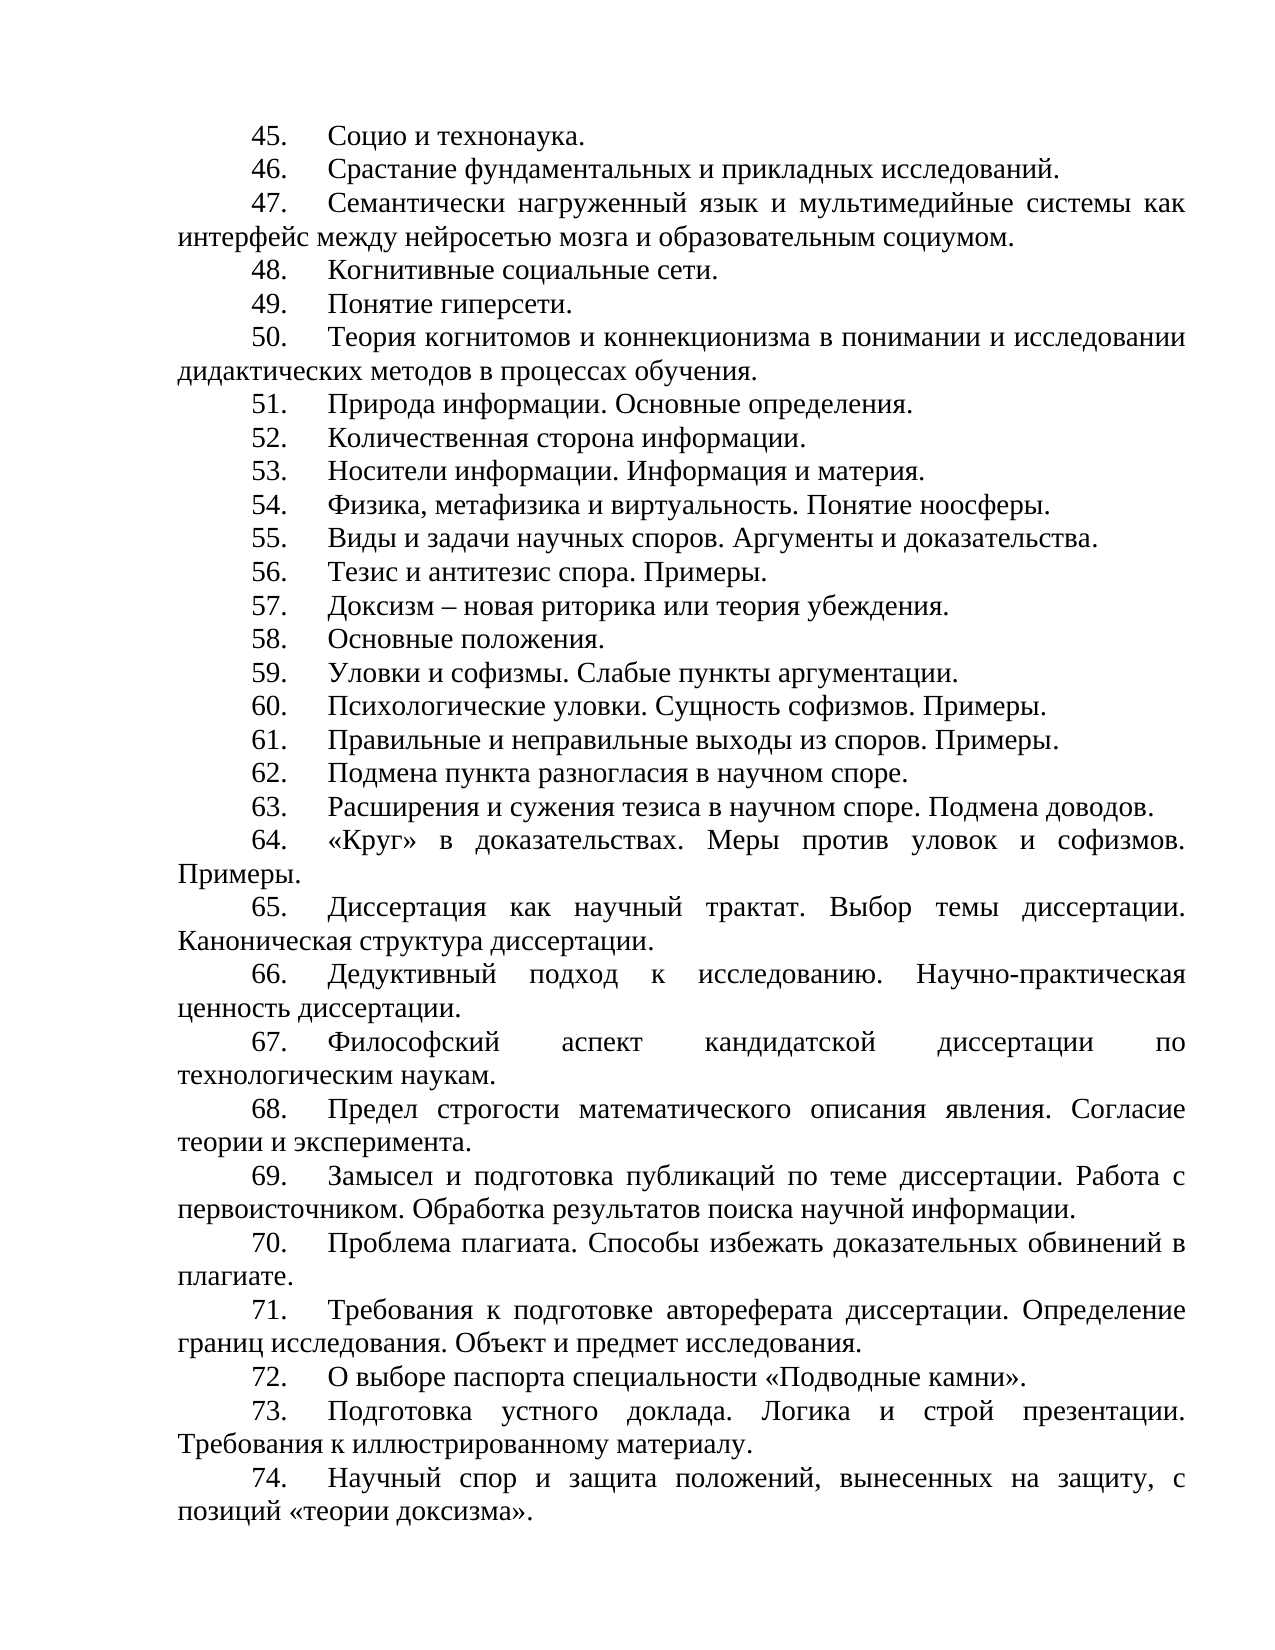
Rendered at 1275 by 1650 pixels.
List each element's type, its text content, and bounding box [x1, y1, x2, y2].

list Уловки и софизмы. Слабые пункты аргументации. [177, 655, 1186, 688]
list Дедуктивный подход к исследованию. Научно-практическая ценность диссертации. [177, 957, 1186, 1024]
list Проблема плагиата. Способы избежать доказательных обвинений в плагиате. [177, 1225, 1186, 1292]
list Философский аспект кандидатской диссертации по технологическим наукам. [177, 1024, 1186, 1091]
list Физика, метафизика и виртуальность. Понятие ноосферы. [177, 487, 1186, 521]
list Замысел и подготовка публикаций по теме диссертации. Работа с первоисточником. Обработка результатов поиска научной информации. [177, 1158, 1186, 1225]
list Требования к подготовке автореферата диссертации. Определение границ исследования. Объект и предмет исследования. [177, 1292, 1186, 1359]
list Доксизм – новая риторика или теория убеждения. [177, 588, 1186, 621]
list О выборе паспорта специальности «Подводные камни». [177, 1359, 1186, 1393]
list Психологические уловки. Сущность софизмов. Примеры. [177, 688, 1186, 722]
list Диссертация как научный трактат. Выбор темы диссертации. Каноническая структура диссертации. [177, 889, 1186, 957]
list Срастание фундаментальных и прикладных исследований. [177, 152, 1186, 185]
list Подготовка устного доклада. Логика и строй презентации. Требования к иллюстрированному материалу. [177, 1393, 1186, 1460]
list Теория когнитомов и коннекционизма в понимании и исследовании дидактических методов в процессах обучения. [177, 319, 1186, 386]
list Предел строгости математического описания явления. Согласие теории и эксперимента. [177, 1091, 1186, 1158]
list Виды и задачи научных споров. Аргументы и доказательства. [177, 521, 1186, 554]
list Социо и технонаука. [177, 118, 1186, 152]
list Носители информации. Информация и материя. [177, 453, 1186, 487]
list Количественная сторона информации. [177, 420, 1186, 453]
list «Круг» в доказательствах. Меры против уловок и софизмов. Примеры. [177, 822, 1186, 889]
list Основные положения. [177, 621, 1186, 655]
list Тезис и антитезис спора. Примеры. [177, 554, 1186, 588]
list Расширения и сужения тезиса в научном споре. Подмена доводов. [177, 789, 1186, 822]
list Понятие гиперсети. [177, 286, 1186, 319]
list Подмена пункта разногласия в научном споре. [177, 755, 1186, 789]
list Природа информации. Основные определения. [177, 386, 1186, 420]
list Семантически нагруженный язык и мультимедийные системы как интерфейс между нейросетью мозга и образовательным социумом. [177, 185, 1186, 252]
list Правильные и неправильные выходы из споров. Примеры. [177, 722, 1186, 755]
list Научный спор и защита положений, вынесенных на защиту, с позиций «теории доксизма». [177, 1460, 1186, 1527]
list Когнитивные социальные сети. [177, 252, 1186, 286]
